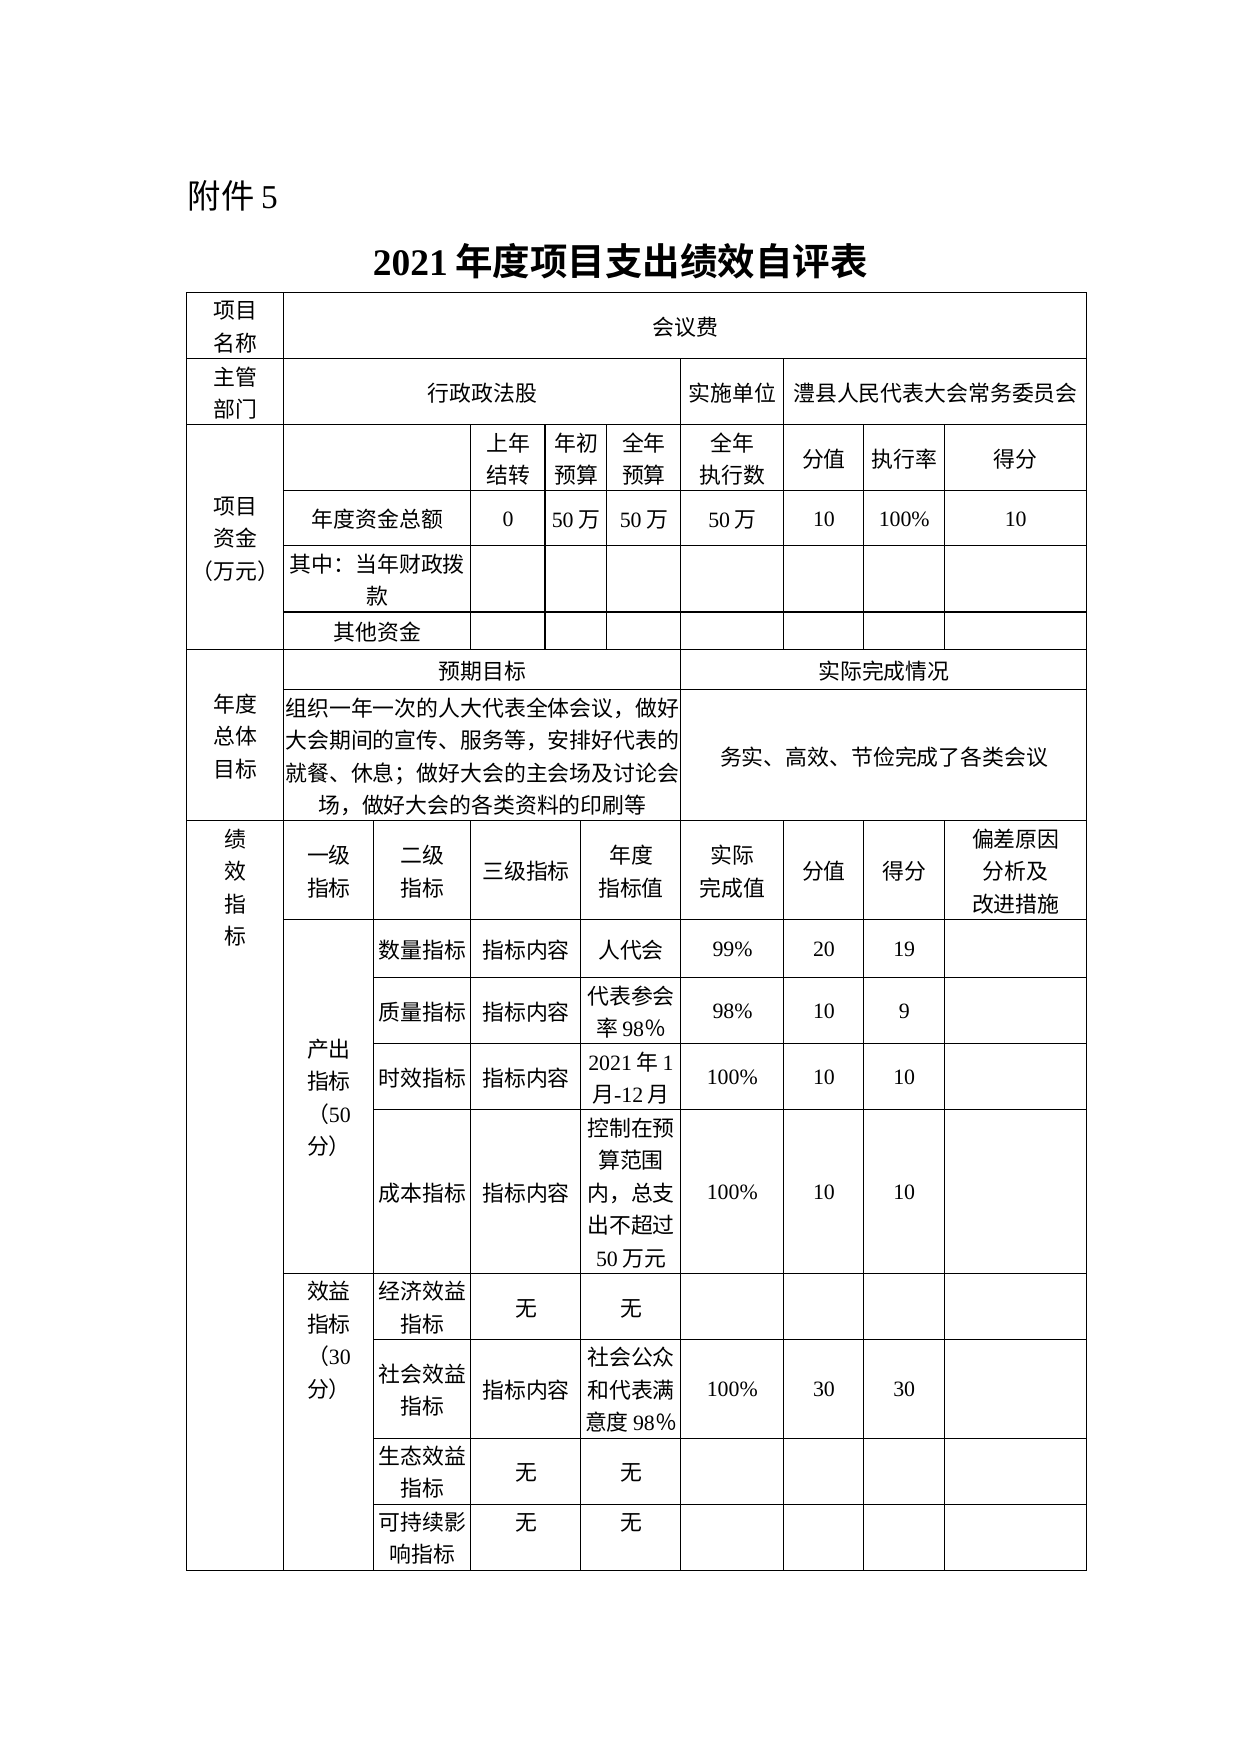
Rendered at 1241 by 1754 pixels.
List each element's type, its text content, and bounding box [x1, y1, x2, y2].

table_cell 全年 预算 [607, 425, 680, 490]
table_cell 无 [471, 1439, 580, 1503]
table_cell 代表参会率98％ [581, 978, 680, 1043]
table_cell [471, 546, 544, 611]
table_cell [784, 613, 863, 649]
table_cell [784, 1505, 863, 1569]
table_cell 10 [864, 1110, 944, 1273]
table_cell 年度 总体 目标 [187, 650, 283, 820]
table_cell 社会效益 指标 [374, 1340, 470, 1437]
table_cell [945, 1340, 1086, 1437]
table_cell 10 [784, 491, 863, 545]
table_cell 可持续影 响指标 [374, 1505, 470, 1569]
text 2021年度项目支出绩效自评表 [187, 227, 1053, 292]
table_cell 10 [945, 491, 1086, 545]
table_cell 分值 [784, 821, 863, 919]
table_cell 产出 指标 （50分） [284, 920, 373, 1273]
table_cell 年度资金总额 [284, 491, 470, 545]
table_cell 分值 [784, 425, 863, 490]
table_cell [681, 613, 783, 649]
table_cell 得分 [864, 821, 944, 919]
table_cell 50万 [546, 491, 606, 545]
table_cell 指标内容 [471, 920, 580, 977]
table_cell 时效指标 [374, 1044, 470, 1109]
table_cell 无 [581, 1274, 680, 1339]
table_cell 控制在预算范围内，总支出不超过50万元 [581, 1110, 680, 1273]
table_cell 数量指标 [374, 920, 470, 977]
table_cell 50万 [681, 491, 783, 545]
table_cell 10 [864, 1044, 944, 1109]
table_cell [945, 546, 1086, 611]
table_cell 10 [784, 1110, 863, 1273]
table_cell 2021年1月-12月 [581, 1044, 680, 1109]
table_cell 偏差原因 分析及 改进措施 [945, 821, 1086, 919]
table_cell [784, 546, 863, 611]
table_cell 100% [681, 1340, 783, 1437]
table_cell [681, 1274, 783, 1339]
table_cell 10 [784, 978, 863, 1043]
table_cell [945, 1439, 1086, 1503]
table_cell 成本指标 [374, 1110, 470, 1273]
table_cell [864, 1505, 944, 1569]
table_cell 9 [864, 978, 944, 1043]
table_cell 无 [581, 1505, 680, 1569]
table_cell 99% [681, 920, 783, 977]
table_cell [864, 1274, 944, 1339]
table_cell 30 [864, 1340, 944, 1437]
table_cell 年度 指标值 [581, 821, 680, 919]
table_cell 20 [784, 920, 863, 977]
table_cell [471, 613, 544, 649]
table_cell [945, 613, 1086, 649]
table_cell 98% [681, 978, 783, 1043]
table_cell 三级指标 [471, 821, 580, 919]
table_cell 其他资金 [284, 613, 470, 649]
table_cell 质量指标 [374, 978, 470, 1043]
table_cell 预期目标 [284, 650, 680, 689]
table_cell [681, 1505, 783, 1569]
table_cell [864, 613, 944, 649]
table_cell 实际完成情况 [681, 650, 1086, 689]
table_cell [864, 546, 944, 611]
table_cell 指标内容 [471, 1044, 580, 1109]
table_cell [784, 1439, 863, 1503]
table_cell 一级 指标 [284, 821, 373, 919]
table_cell 执行率 [864, 425, 944, 490]
table_cell 经济效益 指标 [374, 1274, 470, 1339]
table_cell 上年 结转 [471, 425, 544, 490]
table_cell [607, 546, 680, 611]
table_cell [681, 1439, 783, 1503]
table_cell [681, 546, 783, 611]
table_cell [864, 1439, 944, 1503]
text 附件5 [187, 162, 1053, 227]
table_cell 100% [681, 1044, 783, 1109]
table_cell 社会公众和代表满意度98％ [581, 1340, 680, 1437]
table_cell [945, 978, 1086, 1043]
table_cell 务实、高效、节俭完成了各类会议 [681, 690, 1086, 820]
table_cell [546, 613, 606, 649]
table_cell [945, 1274, 1086, 1339]
table_cell 年初 预算 [546, 425, 606, 490]
table_cell 主管 部门 [187, 359, 283, 424]
table_cell 30 [784, 1340, 863, 1437]
table_cell 100% [681, 1110, 783, 1273]
table_cell 无 [471, 1505, 580, 1569]
table_cell 得分 [945, 425, 1086, 490]
table_cell 二级 指标 [374, 821, 470, 919]
table_cell 50万 [607, 491, 680, 545]
table_cell 100% [864, 491, 944, 545]
table_header 会议费 [284, 293, 1086, 358]
table_cell 效益 指标 （30分） [284, 1274, 373, 1569]
table_cell [945, 1110, 1086, 1273]
table_cell 指标内容 [471, 978, 580, 1043]
table_cell [546, 546, 606, 611]
table_cell [945, 1044, 1086, 1109]
table_cell 行政政法股 [284, 359, 680, 424]
table_cell 其中：当年财政拨款 [284, 546, 470, 611]
table_cell 全年 执行数 [681, 425, 783, 490]
table_cell 澧县人民代表大会常务委员会 [784, 359, 1086, 424]
table_cell [284, 425, 470, 490]
table_cell [945, 920, 1086, 977]
table_cell 生态效益 指标 [374, 1439, 470, 1503]
table_cell 组织一年一次的人大代表全体会议，做好大会期间的宣传、服务等，安排好代表的就餐、休息；做好大会的主会场及讨论会场，做好大会的各类资料的印刷等 [284, 690, 680, 820]
table_cell 无 [471, 1274, 580, 1339]
table_cell 0 [471, 491, 544, 545]
table_cell 实施单位 [681, 359, 783, 424]
table_cell 绩 效 指 标 [187, 821, 283, 1569]
table_cell [945, 1505, 1086, 1569]
table_cell 指标内容 [471, 1340, 580, 1437]
table_cell 无 [581, 1439, 680, 1503]
table_cell 人代会 [581, 920, 680, 977]
table_cell [784, 1274, 863, 1339]
table_cell 项目 资金 （万元） [187, 425, 283, 649]
table_cell 实际 完成值 [681, 821, 783, 919]
table_cell 10 [784, 1044, 863, 1109]
table_cell [607, 613, 680, 649]
table_cell 指标内容 [471, 1110, 580, 1273]
table_header 项目 名称 [187, 293, 283, 358]
table_cell 19 [864, 920, 944, 977]
